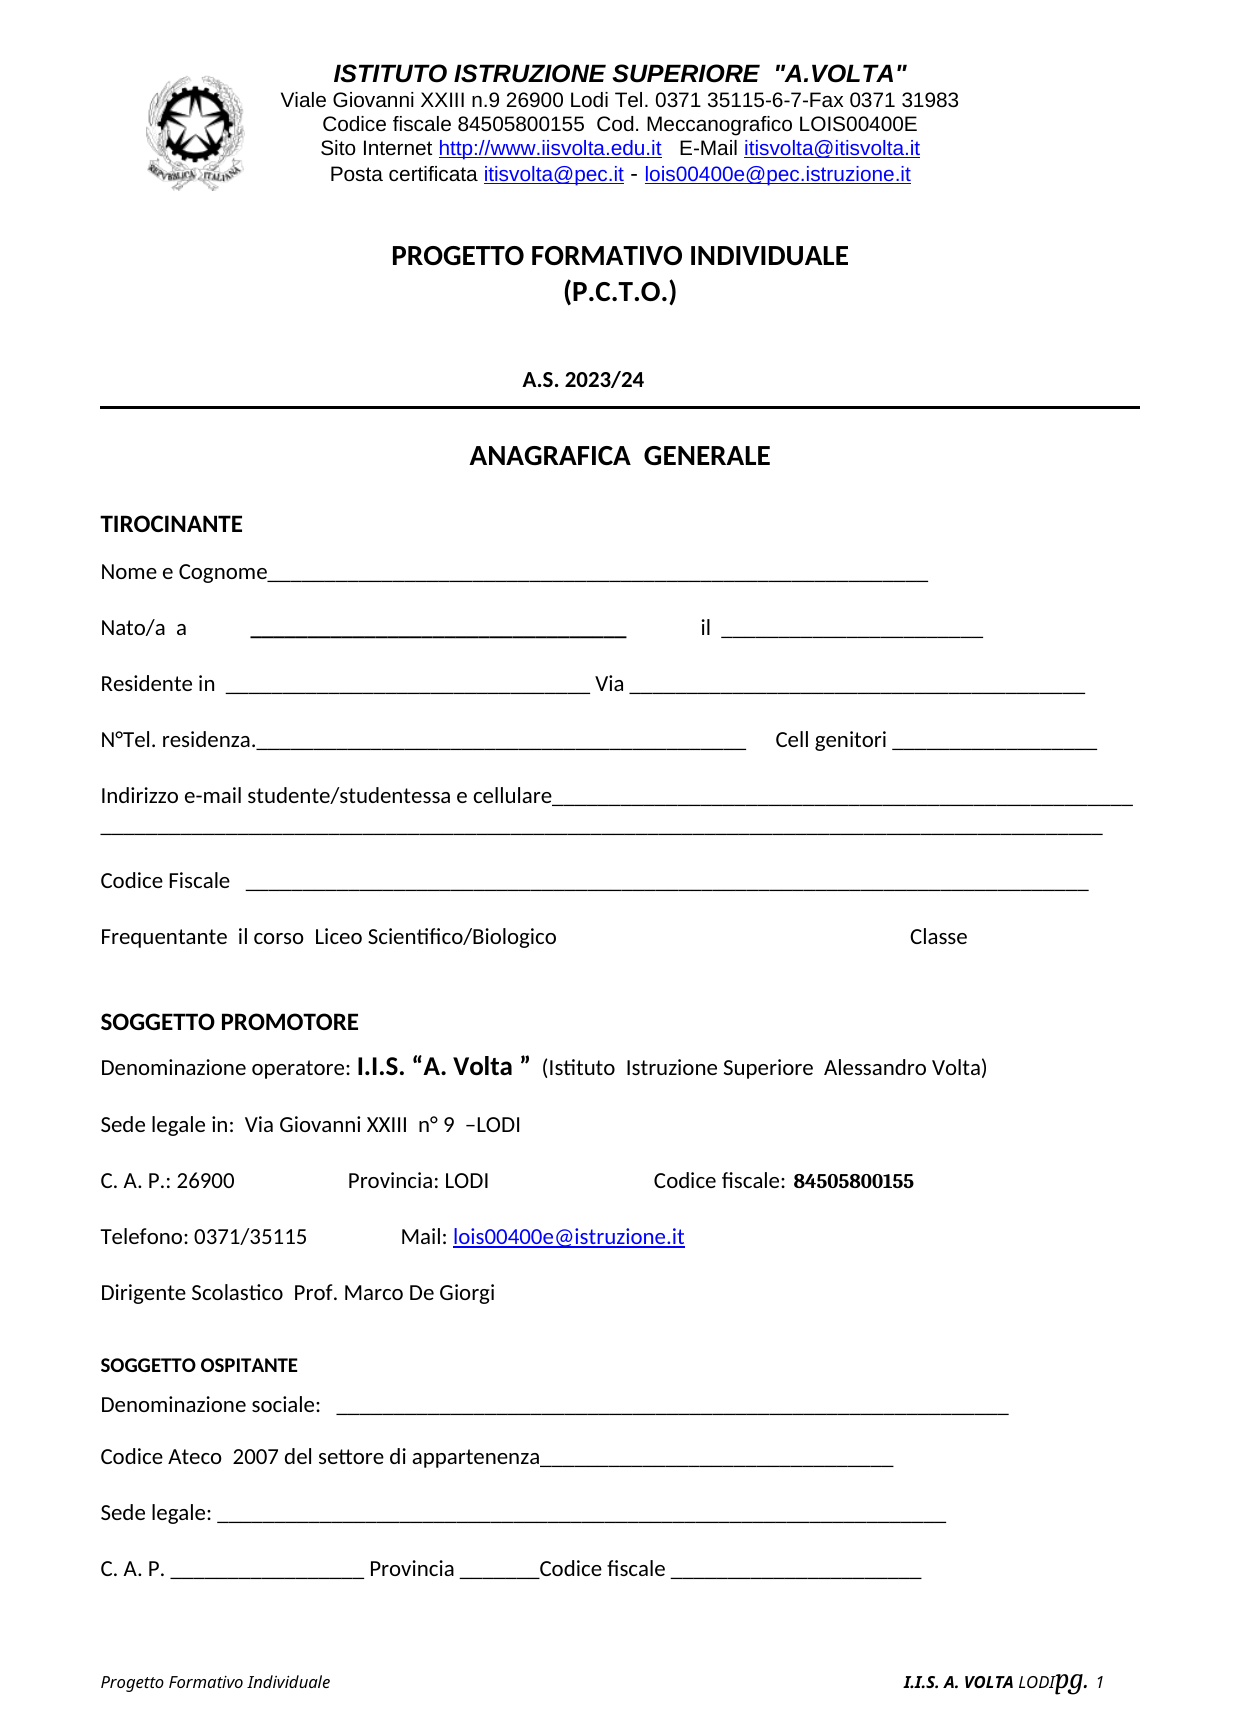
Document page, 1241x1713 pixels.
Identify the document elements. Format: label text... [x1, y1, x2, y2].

text C. A. P. _________________ Provincia _______Codice fiscale ______________________ [100, 1554, 1140, 1582]
text Telefono: 0371/35115 Mail: lois00400e@istruzione.it [100, 1222, 1140, 1250]
text Nome e Cognome__________________________________________________________ [100, 557, 1140, 586]
text ANAGRAFICA GENERALE [100, 437, 1140, 472]
text SOGGETTO OSPITANTE [100, 1352, 1140, 1378]
text (P.C.T.O.) [100, 273, 1140, 309]
text Residente in ________________________________ Via ________________________________________ [100, 669, 1140, 698]
text Indirizzo e-mail studente/studentessa e cellulare___________________________________________________ [100, 782, 1140, 810]
text Codice Fiscale __________________________________________________________________________ [100, 866, 1140, 894]
text SOGGETTO PROMOTORE [100, 1006, 1140, 1036]
text Denominazione operatore: I.I.S. “A. Volta ” (Istituto Istruzione Superiore Alessandro Volta) [100, 1049, 1140, 1082]
text C. A. P.: 26900 Provincia: LODI Codice fiscale: 84505800155 [100, 1166, 1140, 1194]
text Codice Ateco 2007 del settore di appartenenza_______________________________ [100, 1442, 1140, 1470]
text Dirigente Scolastico Prof. Marco De Giorgi [100, 1278, 1140, 1306]
text Denominazione sociale: ___________________________________________________________ [100, 1390, 1140, 1418]
text N°Tel. residenza.___________________________________________ Cell genitori __________________ [100, 726, 1140, 754]
text PROGETTO FORMATIVO INDIVIDUALE [100, 237, 1140, 273]
text A.S. 2023/24 [100, 365, 1140, 393]
text TIROCINANTE [100, 508, 1140, 538]
text Nato/a a _________________________________ il _______________________ [100, 613, 1140, 642]
text Sede legale in: Via Giovanni XXIII n° 9 –LODI [100, 1110, 1140, 1138]
text ________________________________________________________________________________________ [100, 810, 1140, 838]
text Frequentante il corso Liceo Scientifico/Biologico Classe [100, 922, 1140, 950]
text Sede legale: ________________________________________________________________ [100, 1498, 1140, 1526]
